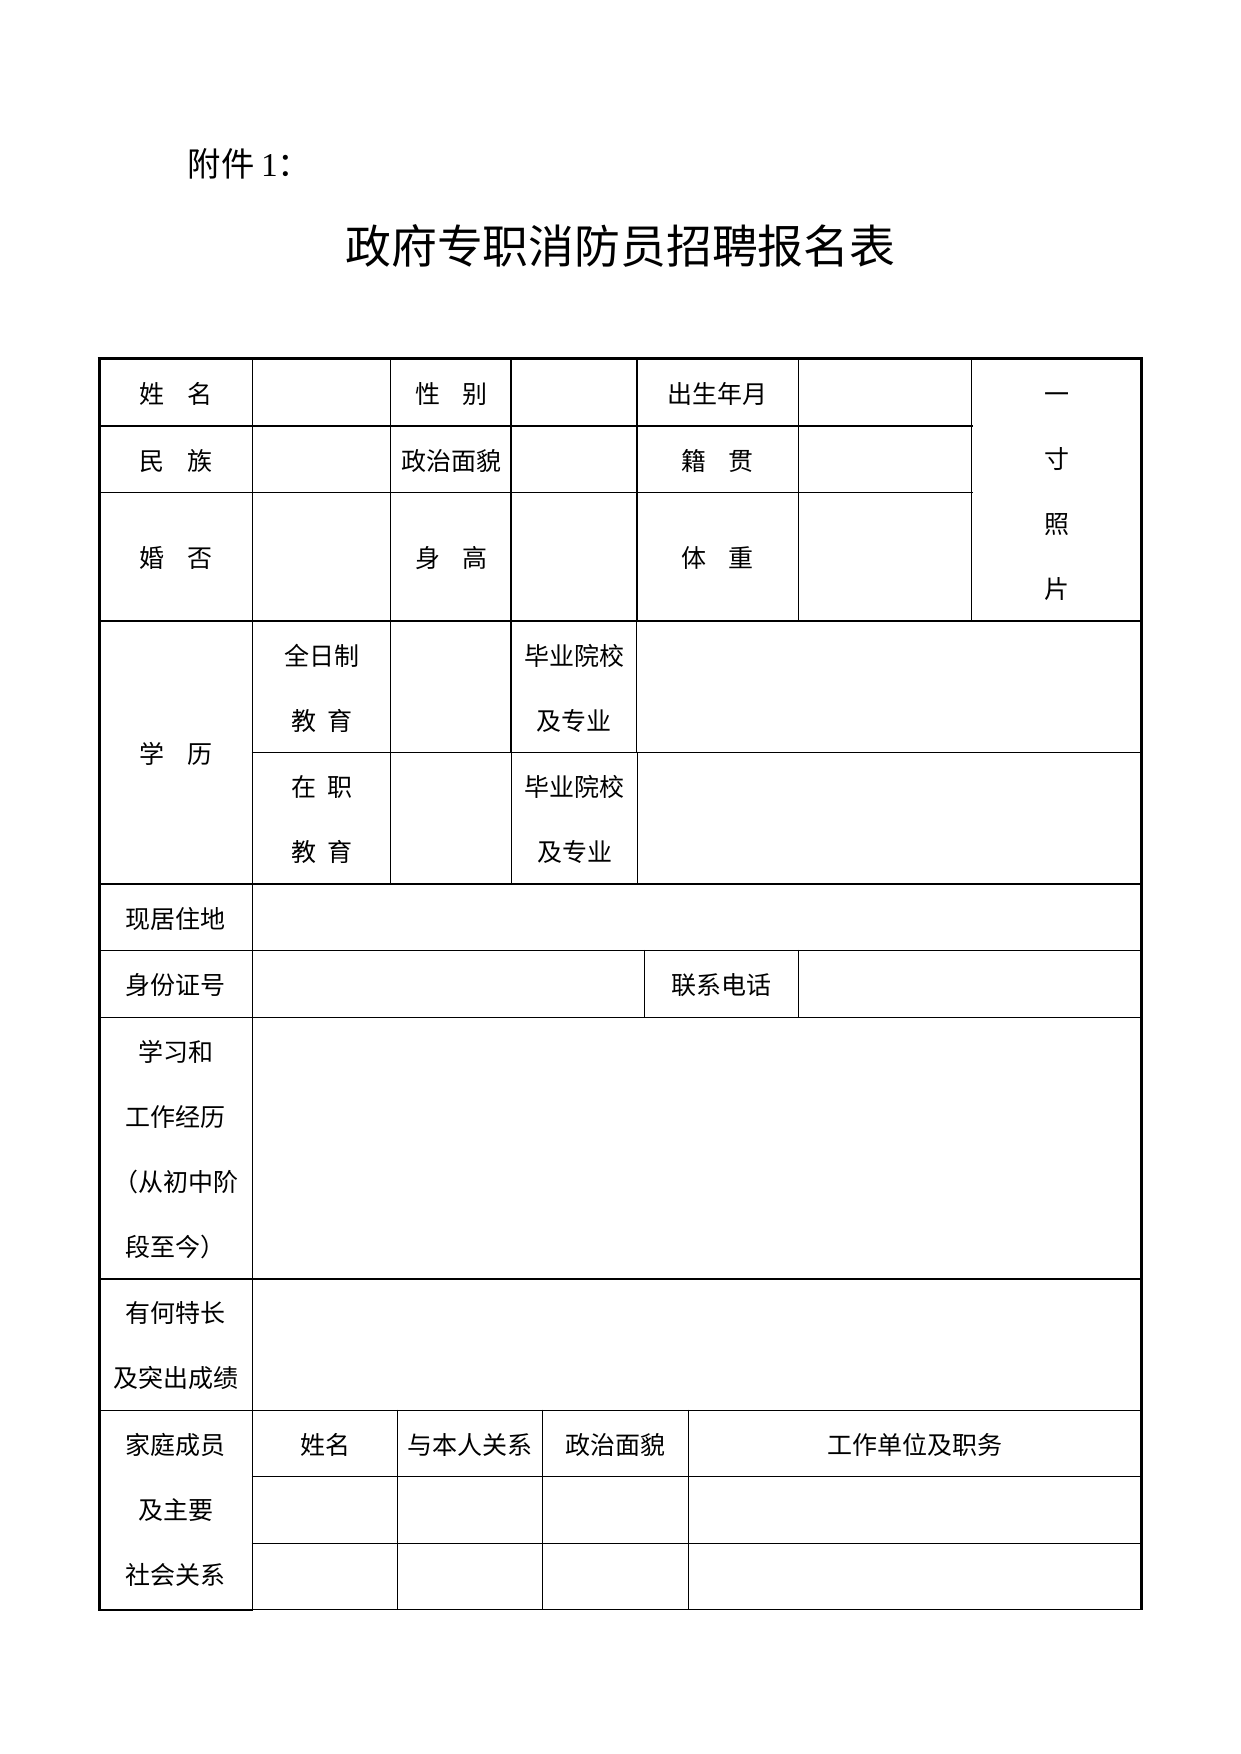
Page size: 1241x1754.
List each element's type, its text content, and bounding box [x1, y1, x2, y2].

table_cell 联系电话 [645, 951, 798, 1016]
table_header [253, 360, 390, 425]
table_cell 政治面貌 [391, 427, 510, 492]
table_header 性 别 [391, 360, 510, 425]
table_header [512, 360, 636, 425]
table_cell [253, 1018, 1140, 1278]
table_cell [253, 427, 390, 492]
table_cell [512, 427, 636, 492]
table_cell 姓名 [253, 1411, 397, 1476]
table_cell [398, 1544, 542, 1609]
table_cell 毕业院校及专业 [512, 753, 637, 883]
table_cell [543, 1477, 688, 1543]
table_cell 全日制 教 育 [253, 622, 390, 752]
table_cell [512, 493, 636, 620]
table_cell [253, 1477, 397, 1543]
table_cell [689, 1477, 1140, 1543]
table_header 一 寸 照 片 [972, 360, 1140, 620]
table_cell [799, 427, 971, 492]
text 附件1： [187, 129, 1053, 194]
table_cell [799, 951, 1140, 1016]
table_cell 婚 否 [101, 493, 252, 620]
table_cell [391, 753, 511, 883]
table_cell [253, 1544, 397, 1609]
table_cell 民 族 [101, 427, 252, 492]
table_cell 家庭成员 及主要 社会关系 [101, 1411, 252, 1609]
table_cell [799, 493, 971, 620]
table_cell 学 历 [101, 622, 252, 883]
table_cell [689, 1544, 1140, 1609]
table_cell 现居住地 [101, 885, 252, 950]
text 政府专职消防员招聘报名表 [187, 194, 1053, 292]
table_cell 政治面貌 [543, 1411, 688, 1476]
table_cell 学习和 工作经历 （从初中阶段至今） [101, 1018, 252, 1278]
table_cell 与本人关系 [398, 1411, 542, 1476]
table_cell 身份证号 [101, 951, 252, 1016]
table_cell 身 高 [391, 493, 510, 620]
table_cell [543, 1544, 688, 1609]
table_cell 在 职 教 育 [253, 753, 390, 883]
table_cell 体 重 [638, 493, 798, 620]
table_cell 毕业院校及专业 [512, 622, 636, 752]
table_header 出生年月 [638, 360, 798, 425]
table_cell [391, 622, 510, 752]
table_cell [398, 1477, 542, 1543]
table_cell [253, 885, 1140, 950]
table_header [799, 360, 971, 425]
table_header 姓 名 [101, 360, 252, 425]
table_cell [637, 622, 1140, 752]
table_cell [638, 753, 1140, 883]
table_cell 籍 贯 [638, 427, 798, 492]
table_cell 工作单位及职务 [689, 1411, 1140, 1476]
table_cell [253, 1280, 1140, 1409]
table_cell [253, 951, 644, 1016]
table_cell [253, 493, 390, 620]
table_cell 有何特长 及突出成绩 [101, 1280, 252, 1409]
